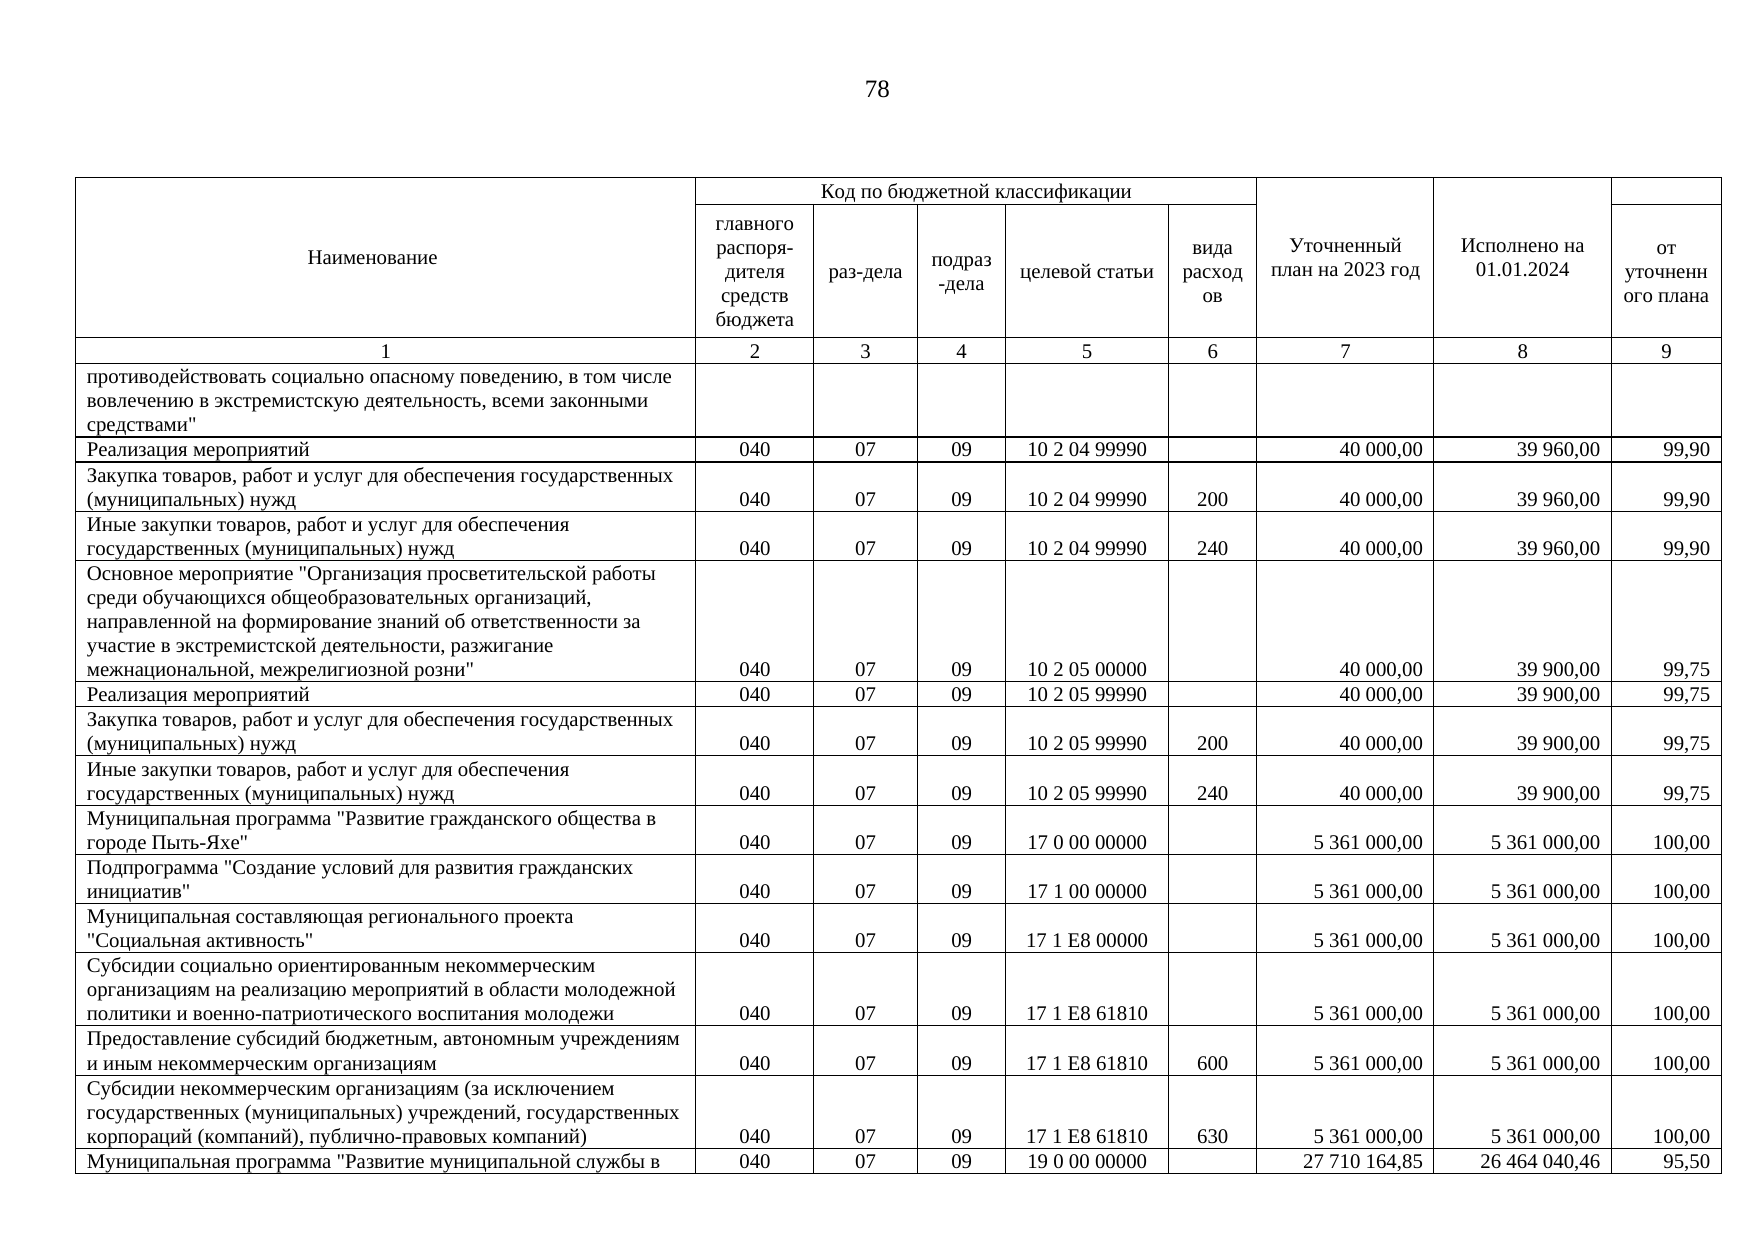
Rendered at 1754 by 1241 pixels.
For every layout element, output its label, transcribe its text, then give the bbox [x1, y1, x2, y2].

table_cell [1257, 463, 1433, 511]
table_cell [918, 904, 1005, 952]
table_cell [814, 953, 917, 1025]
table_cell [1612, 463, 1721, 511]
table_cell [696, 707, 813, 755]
table_cell 9 [1612, 338, 1721, 363]
table_header Наименование [76, 178, 695, 337]
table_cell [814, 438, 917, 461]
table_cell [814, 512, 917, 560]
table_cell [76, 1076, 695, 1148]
table_cell 4 [918, 338, 1005, 363]
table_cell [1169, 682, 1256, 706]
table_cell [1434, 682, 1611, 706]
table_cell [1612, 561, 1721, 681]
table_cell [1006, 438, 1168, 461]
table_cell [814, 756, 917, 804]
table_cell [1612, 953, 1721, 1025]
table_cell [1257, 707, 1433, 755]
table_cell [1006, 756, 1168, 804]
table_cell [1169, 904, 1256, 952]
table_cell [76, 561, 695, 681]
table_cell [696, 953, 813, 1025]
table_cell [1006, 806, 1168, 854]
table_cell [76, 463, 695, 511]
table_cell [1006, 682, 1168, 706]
table_cell главного распоря-дителя средств бюджета [696, 205, 813, 337]
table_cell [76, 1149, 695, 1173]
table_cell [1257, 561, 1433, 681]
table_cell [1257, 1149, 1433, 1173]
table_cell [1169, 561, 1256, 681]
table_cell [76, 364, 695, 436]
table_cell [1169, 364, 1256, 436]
table_cell 5 [1006, 338, 1168, 363]
table_cell 2 [696, 338, 813, 363]
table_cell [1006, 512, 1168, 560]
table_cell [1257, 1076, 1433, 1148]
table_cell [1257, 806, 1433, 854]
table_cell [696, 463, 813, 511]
table_header [1612, 178, 1721, 204]
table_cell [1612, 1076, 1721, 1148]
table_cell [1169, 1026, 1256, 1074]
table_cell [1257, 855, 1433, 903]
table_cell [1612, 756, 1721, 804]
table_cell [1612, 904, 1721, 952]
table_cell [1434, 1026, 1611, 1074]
table_cell 8 [1434, 338, 1611, 363]
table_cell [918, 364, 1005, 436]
table_header Уточненный план на 2023 год [1257, 178, 1433, 337]
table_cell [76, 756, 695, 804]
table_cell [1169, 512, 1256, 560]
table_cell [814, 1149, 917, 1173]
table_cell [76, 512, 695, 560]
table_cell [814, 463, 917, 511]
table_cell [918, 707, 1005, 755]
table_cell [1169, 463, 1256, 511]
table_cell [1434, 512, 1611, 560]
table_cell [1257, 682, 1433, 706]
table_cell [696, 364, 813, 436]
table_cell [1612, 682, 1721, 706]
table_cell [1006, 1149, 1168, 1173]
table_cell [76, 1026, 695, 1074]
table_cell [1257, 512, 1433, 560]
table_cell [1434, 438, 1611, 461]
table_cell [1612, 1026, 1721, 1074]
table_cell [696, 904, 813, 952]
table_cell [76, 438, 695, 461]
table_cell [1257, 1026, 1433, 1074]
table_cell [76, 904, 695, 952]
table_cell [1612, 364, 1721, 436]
table_cell 6 [1169, 338, 1256, 363]
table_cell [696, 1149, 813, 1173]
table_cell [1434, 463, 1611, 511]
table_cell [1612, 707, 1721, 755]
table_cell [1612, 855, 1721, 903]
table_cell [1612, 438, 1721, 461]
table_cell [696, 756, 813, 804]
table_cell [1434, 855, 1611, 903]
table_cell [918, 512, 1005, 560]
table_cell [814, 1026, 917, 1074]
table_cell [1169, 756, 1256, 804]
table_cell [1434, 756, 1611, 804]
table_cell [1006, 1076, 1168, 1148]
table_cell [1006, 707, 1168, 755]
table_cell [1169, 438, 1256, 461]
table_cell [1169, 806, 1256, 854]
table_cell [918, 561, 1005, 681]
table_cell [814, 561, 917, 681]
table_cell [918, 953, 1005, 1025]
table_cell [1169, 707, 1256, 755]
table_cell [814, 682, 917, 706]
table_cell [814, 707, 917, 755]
table_cell вида расходов [1169, 205, 1256, 337]
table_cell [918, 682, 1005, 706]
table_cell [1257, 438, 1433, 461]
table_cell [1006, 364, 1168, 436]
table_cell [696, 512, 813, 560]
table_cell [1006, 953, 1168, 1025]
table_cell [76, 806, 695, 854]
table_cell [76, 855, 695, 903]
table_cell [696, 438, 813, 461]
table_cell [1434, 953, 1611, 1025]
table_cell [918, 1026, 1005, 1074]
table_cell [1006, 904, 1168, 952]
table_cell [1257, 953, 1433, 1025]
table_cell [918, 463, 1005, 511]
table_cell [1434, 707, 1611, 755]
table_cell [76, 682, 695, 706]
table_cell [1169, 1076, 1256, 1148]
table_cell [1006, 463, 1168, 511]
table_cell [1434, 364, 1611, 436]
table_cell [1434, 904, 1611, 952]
table_cell 1 [76, 338, 695, 363]
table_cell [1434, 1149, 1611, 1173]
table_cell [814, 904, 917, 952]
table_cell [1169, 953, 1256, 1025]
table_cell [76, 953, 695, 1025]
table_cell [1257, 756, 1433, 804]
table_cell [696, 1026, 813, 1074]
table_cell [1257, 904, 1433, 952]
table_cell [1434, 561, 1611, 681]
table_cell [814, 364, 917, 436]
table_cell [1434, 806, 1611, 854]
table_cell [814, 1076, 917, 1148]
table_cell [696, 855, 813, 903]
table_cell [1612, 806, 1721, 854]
table_header Исполнено на 01.01.2024 [1434, 178, 1611, 337]
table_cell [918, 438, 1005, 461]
table_cell раз-дела [814, 205, 917, 337]
table_cell 3 [814, 338, 917, 363]
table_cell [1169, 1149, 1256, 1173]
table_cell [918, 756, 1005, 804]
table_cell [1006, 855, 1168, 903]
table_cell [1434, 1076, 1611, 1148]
table_cell 7 [1257, 338, 1433, 363]
table_cell подраз-дела [918, 205, 1005, 337]
table_cell целевой статьи [1006, 205, 1168, 337]
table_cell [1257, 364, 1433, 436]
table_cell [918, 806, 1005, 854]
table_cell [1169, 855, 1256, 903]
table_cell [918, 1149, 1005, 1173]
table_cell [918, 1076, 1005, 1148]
table_header Код по бюджетной классификации [696, 178, 1256, 204]
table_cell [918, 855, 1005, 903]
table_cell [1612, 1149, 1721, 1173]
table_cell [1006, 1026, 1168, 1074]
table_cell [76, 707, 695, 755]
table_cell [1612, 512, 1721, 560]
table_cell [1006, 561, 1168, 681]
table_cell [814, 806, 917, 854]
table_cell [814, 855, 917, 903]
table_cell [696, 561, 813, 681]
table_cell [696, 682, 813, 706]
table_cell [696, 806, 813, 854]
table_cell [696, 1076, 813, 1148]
table_cell от уточненного плана [1612, 205, 1721, 337]
